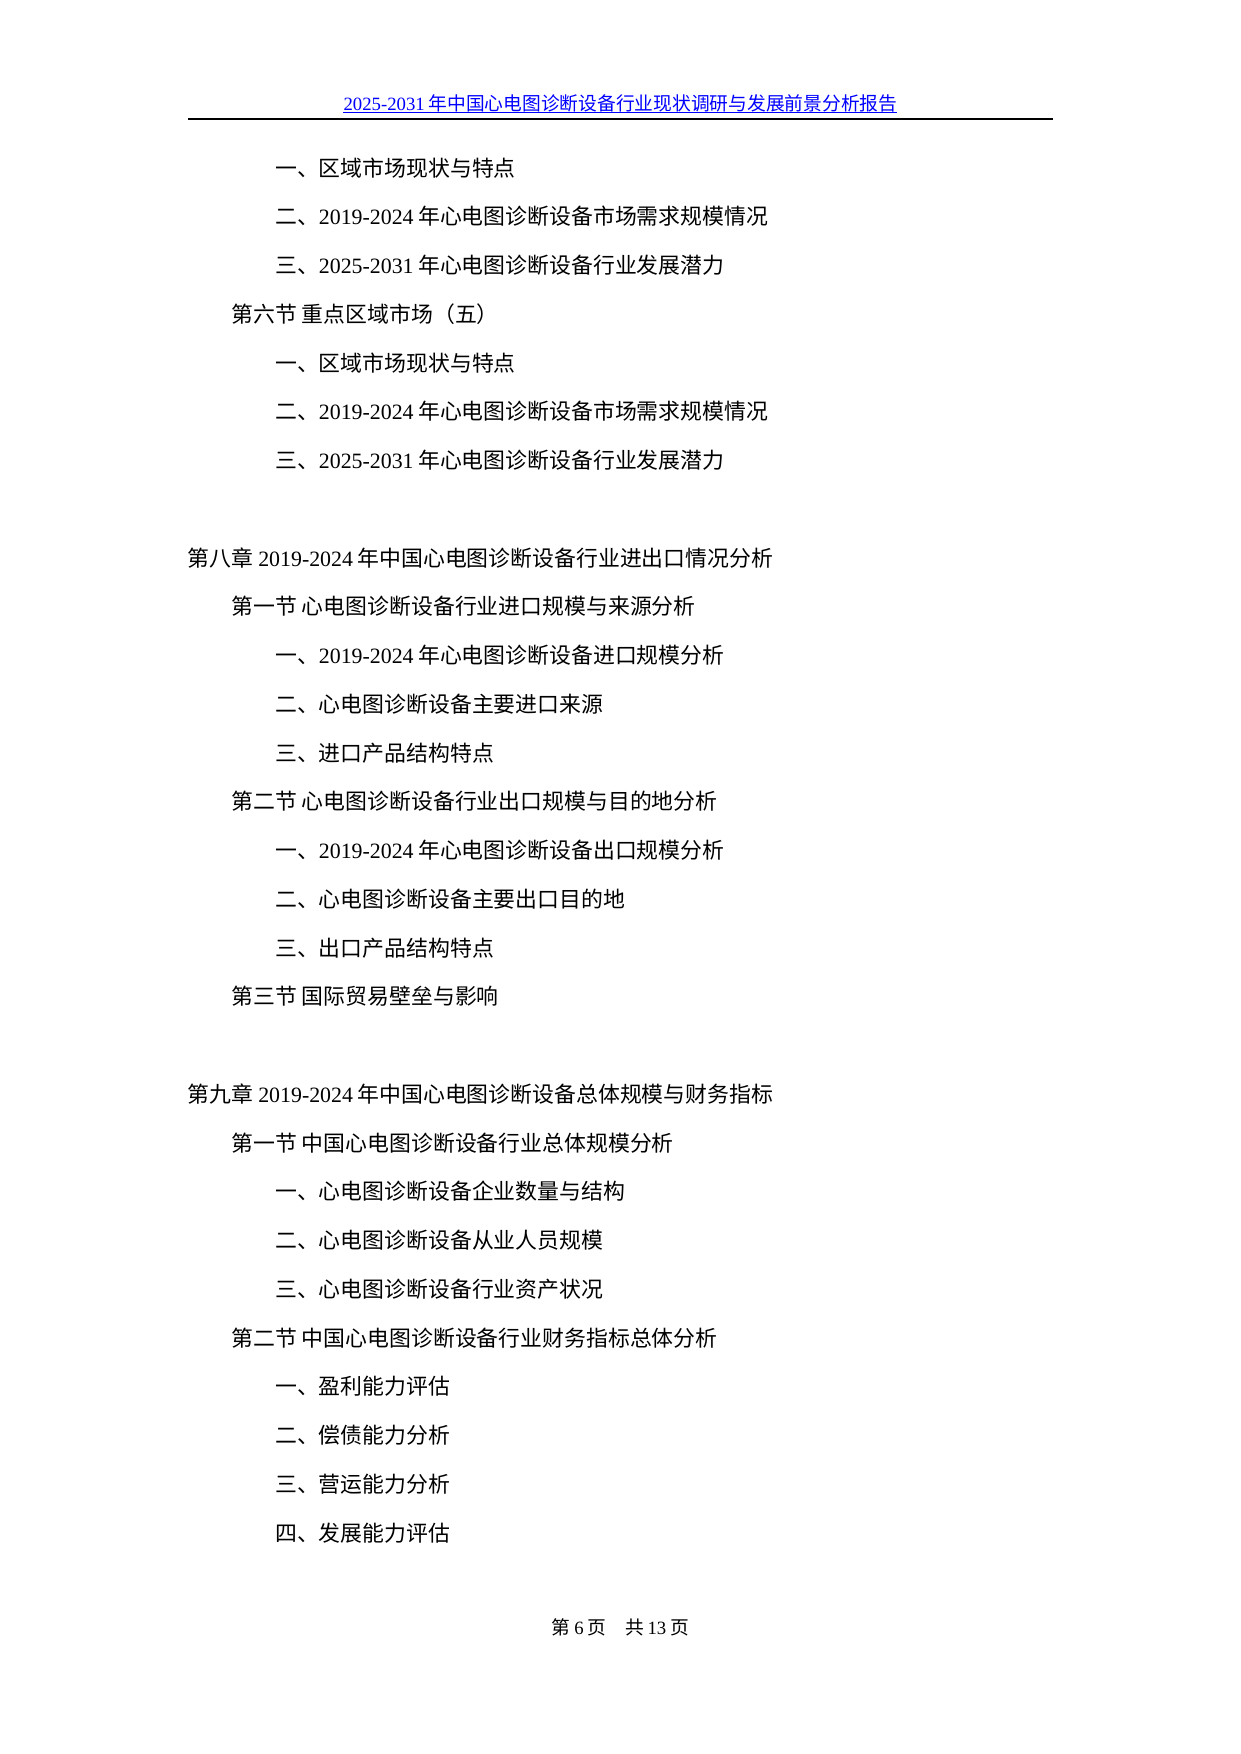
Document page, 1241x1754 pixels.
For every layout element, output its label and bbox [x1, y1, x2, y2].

text [187, 150, 1053, 1548]
